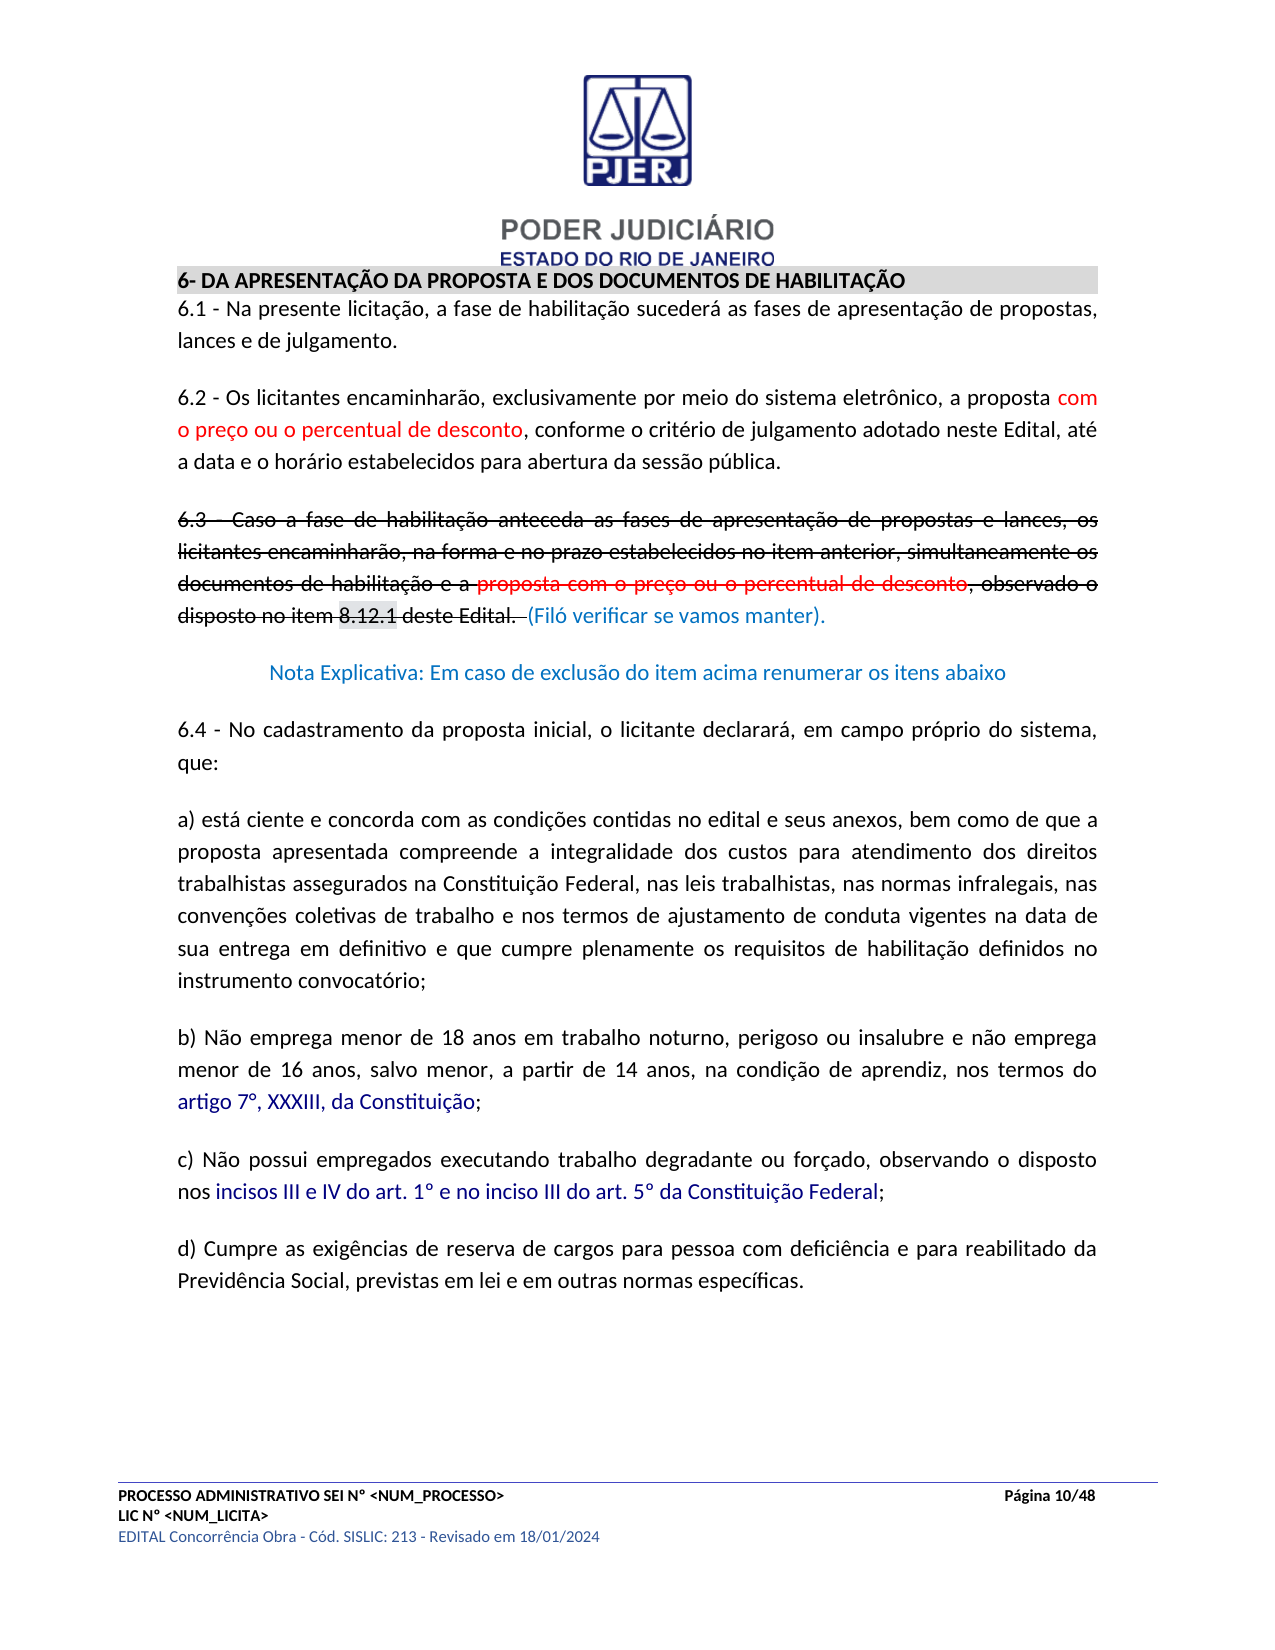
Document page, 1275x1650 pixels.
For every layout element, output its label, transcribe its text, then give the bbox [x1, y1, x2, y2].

text 6.3 - Caso a fase de habilitação anteceda as fases de apresentação de propostas e lances, os licitantes encaminharão, na forma e no prazo estabelecidos no item anterior, simultaneamente os documentos de habilitação e a proposta com o preço ou o percentual de desconto, observado o disposto no item 8.12.1 deste Edital. (Filó verificar se vamos manter). [177, 553, 1098, 584]
subtitle 6- DA APRESENTAÇÃO DA PROPOSTA E DOS DOCUMENTOS DE HABILITAÇÃO [177, 266, 1098, 294]
picture [583, 75, 692, 186]
text 6.4 - No cadastramento da proposta inicial, o licitante declarará, em campo próprio do sistema, que: [177, 716, 1098, 776]
text b) Não emprega menor de 18 anos em trabalho noturno, perigoso ou insalubre e não emprega menor de 16 anos, salvo menor, a partir de 14 anos, na condição de aprendiz, nos termos do artigo 7°, XXXIII, da Constituição; [177, 1023, 1098, 1116]
text Nota Explicativa: Em caso de exclusão do item acima renumerar os itens abaixo [177, 658, 1098, 686]
text a) está ciente e concorda com as condições contidas no edital e seus anexos, bem como de que a proposta apresentada compreende a integralidade dos custos para atendimento dos direitos trabalhistas assegurados na Constituição Federal, nas leis trabalhistas, nas normas infralegais, nas convenções coletivas de trabalho e nos termos de ajustamento de conduta vigentes na data de sua entrega em definitivo e que cumpre plenamente os requisitos de habilitação definidos no instrumento convocatório; [177, 805, 1098, 994]
text 6.2 - Os licitantes encaminharão, exclusivamente por meio do sistema eletrônico, a proposta com o preço ou o percentual de desconto, conforme o critério de julgamento adotado neste Edital, até a data e o horário estabelecidos para abertura da sessão pública. [177, 383, 1098, 476]
text 6.3 - Caso a fase de habilitação anteceda as fases de apresentação de propostas e lances, os licitantes encaminharão, na forma e no prazo estabelecidos no item anterior, simultaneamente os documentos de habilitação e a proposta com o preço ou o percentual de desconto, observado o disposto no item 8.12.1 deste Edital. (Filó verificar se vamos manter). [177, 521, 1098, 552]
text c) Não possui empregados executando trabalho degradante ou forçado, observando o disposto nos incisos III e IV do art. 1º e no inciso III do art. 5º da Constituição Federal; [177, 1145, 1098, 1205]
text 6.3 - Caso a fase de habilitação anteceda as fases de apresentação de propostas e lances, os licitantes encaminharão, na forma e no prazo estabelecidos no item anterior, simultaneamente os documentos de habilitação e a proposta com o preço ou o percentual de desconto, observado o disposto no item 8.12.1 deste Edital. (Filó verificar se vamos manter). [177, 585, 1098, 629]
picture [501, 214, 774, 266]
text d) Cumpre as exigências de reserva de cargos para pessoa com deficiência e para reabilitado da Previdência Social, previstas em lei e em outras normas específicas. [177, 1234, 1098, 1294]
text 6.1 - Na presente licitação, a fase de habilitação sucederá as fases de apresentação de propostas, lances e de julgamento. [177, 294, 1098, 354]
